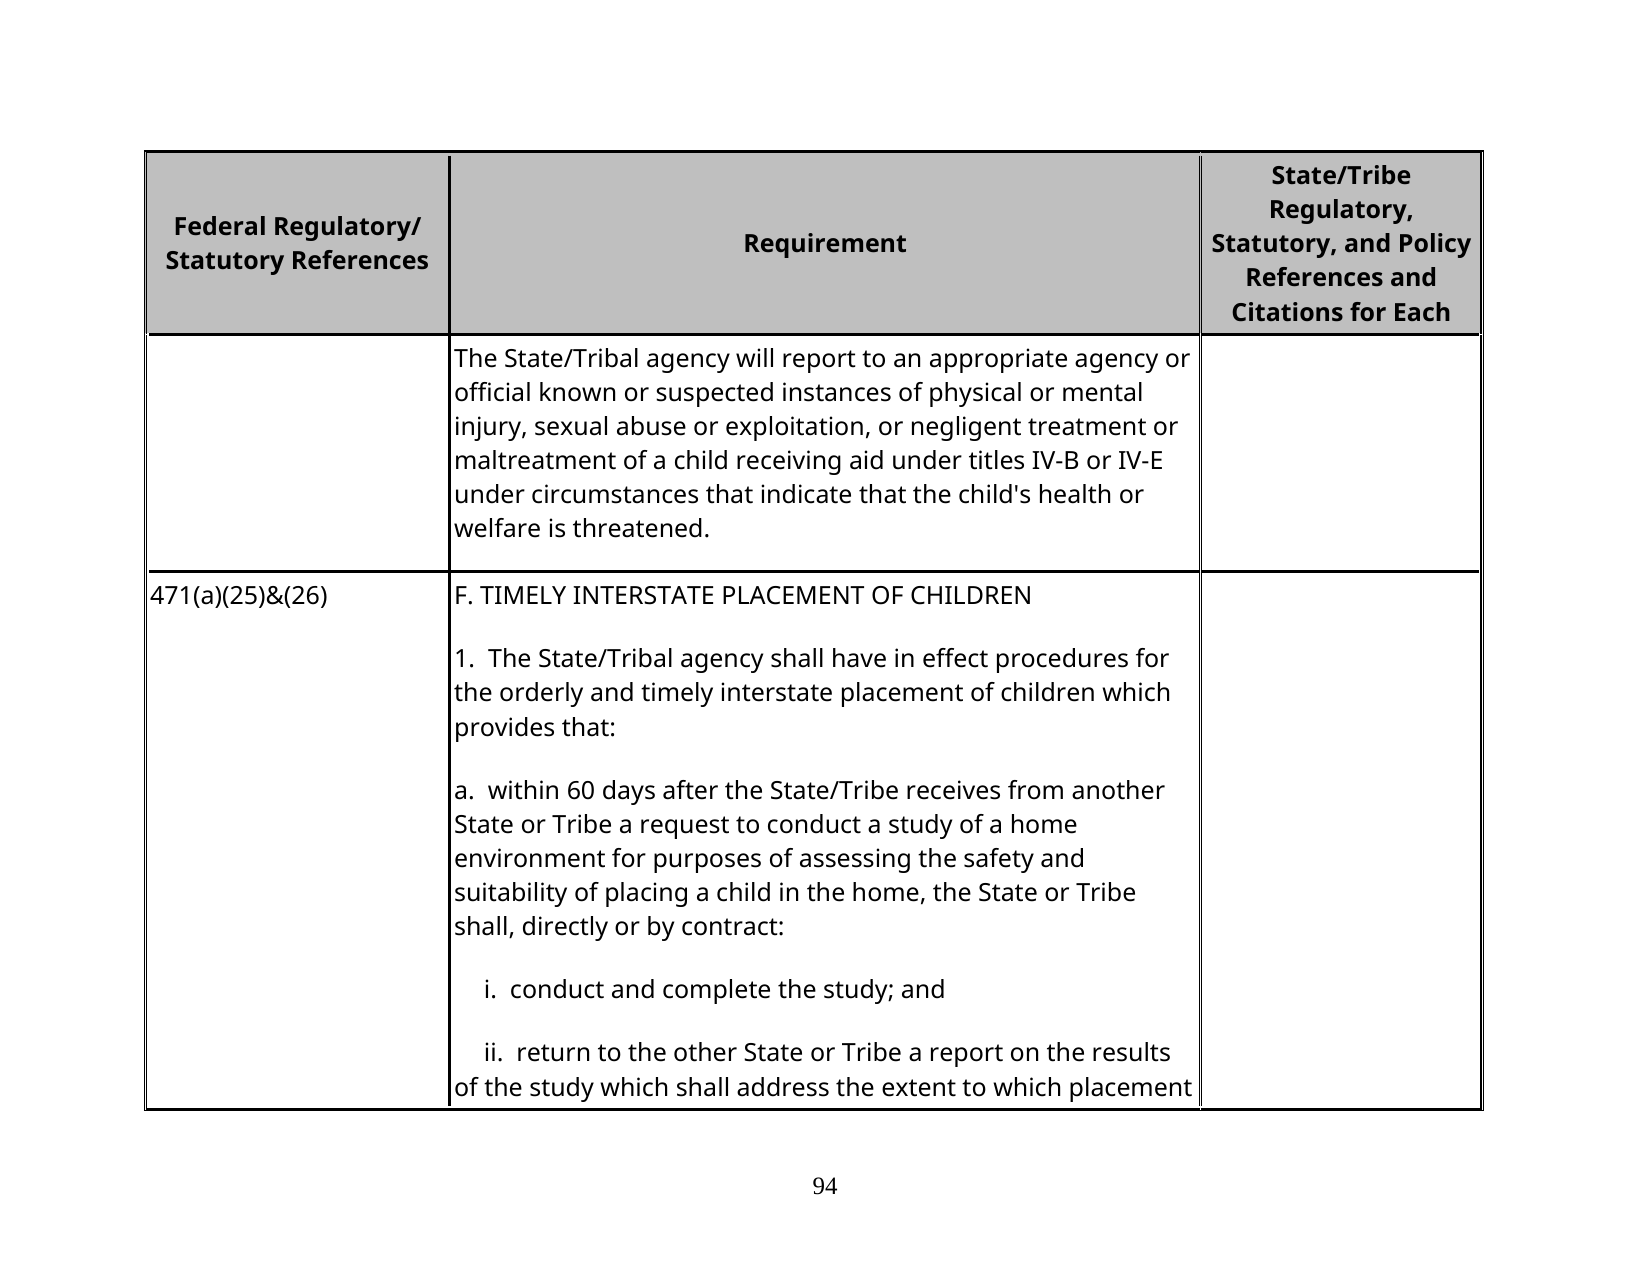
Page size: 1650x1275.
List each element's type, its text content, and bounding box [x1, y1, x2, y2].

table_cell 471(a)(9)(A) [145, 333, 448, 570]
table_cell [449, 573, 1201, 1108]
table_header Requirement [449, 153, 1201, 333]
table_header State/Tribe Regulatory, Statutory, and Policy References and Citations for Each [1201, 153, 1480, 333]
table_header Federal Regulatory/ Statutory References [147, 153, 449, 333]
table_cell 471(a)(25)&(26) [147, 570, 449, 1108]
table_cell [1202, 333, 1482, 570]
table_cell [451, 336, 1199, 570]
table_cell [1201, 570, 1480, 1108]
